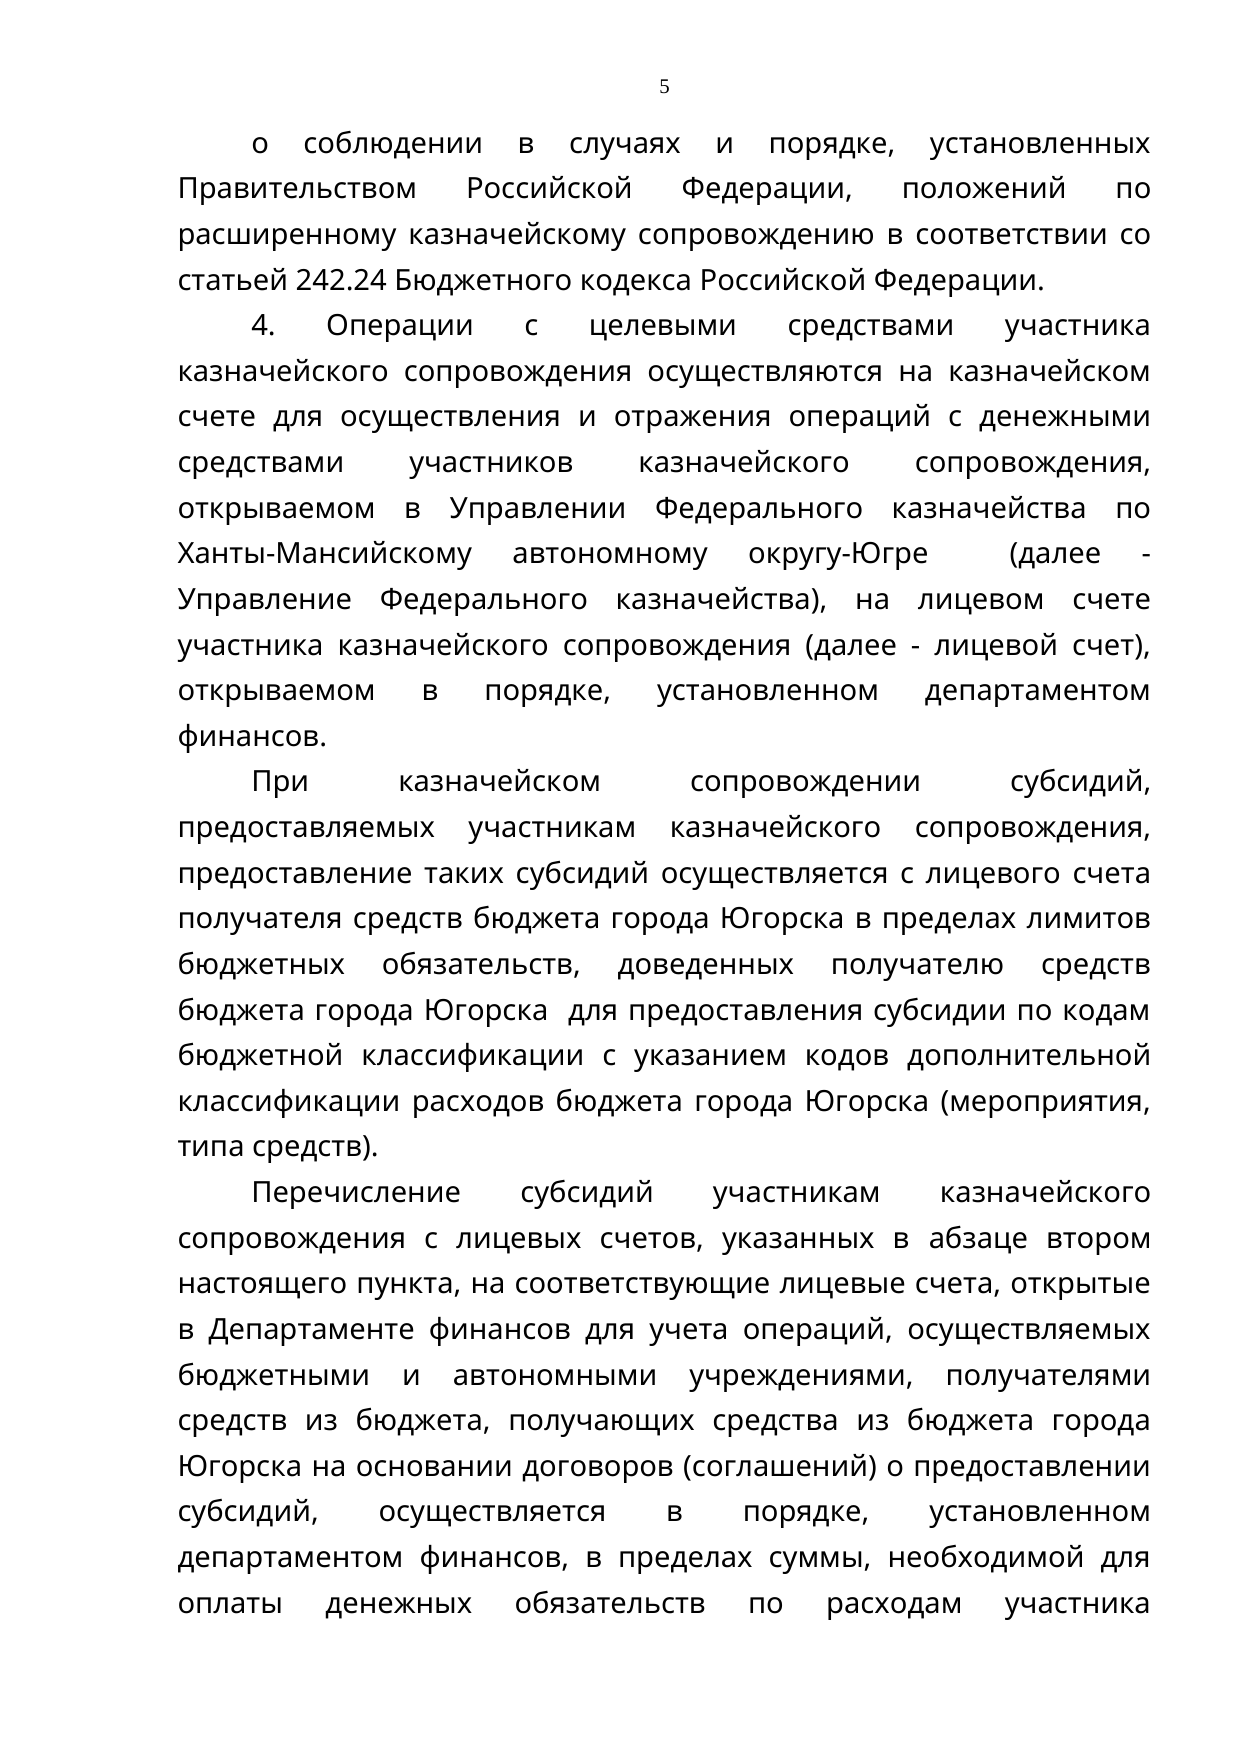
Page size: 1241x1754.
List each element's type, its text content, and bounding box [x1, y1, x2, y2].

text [177, 1171, 1152, 1622]
text о соблюдении в случаях и порядке, установленных Правительством Российской Федерации, положений по расширенному казначейскому сопровождению в соответствии со статьей 242.24 Бюджетного кодекса Российской Федерации. [177, 122, 1152, 298]
text При казначейском сопровождении субсидий, предоставляемых участникам казначейского сопровождения, предоставление таких субсидий осуществляется с лицевого счета получателя средств бюджета города Югорска в пределах лимитов бюджетных обязательств, доведенных получателю средств бюджета города Югорска для предоставления субсидии по кодам бюджетной классификации с указанием кодов дополнительной классификации расходов бюджета города Югорска (мероприятия, типа средств). [177, 761, 1152, 1165]
text 4. Операции с целевыми средствами участника казначейского сопровождения осуществляются на казначейском счете для осуществления и отражения операций с денежными средствами участников казначейского сопровождения, открываемом в Управлении Федерального казначейства по Ханты-Мансийскому автономному округу-Югре (далее - Управление Федерального казначейства), на лицевом счете участника казначейского сопровождения (далее - лицевой счет), открываемом в порядке, установленном департаментом финансов. [177, 304, 1152, 755]
